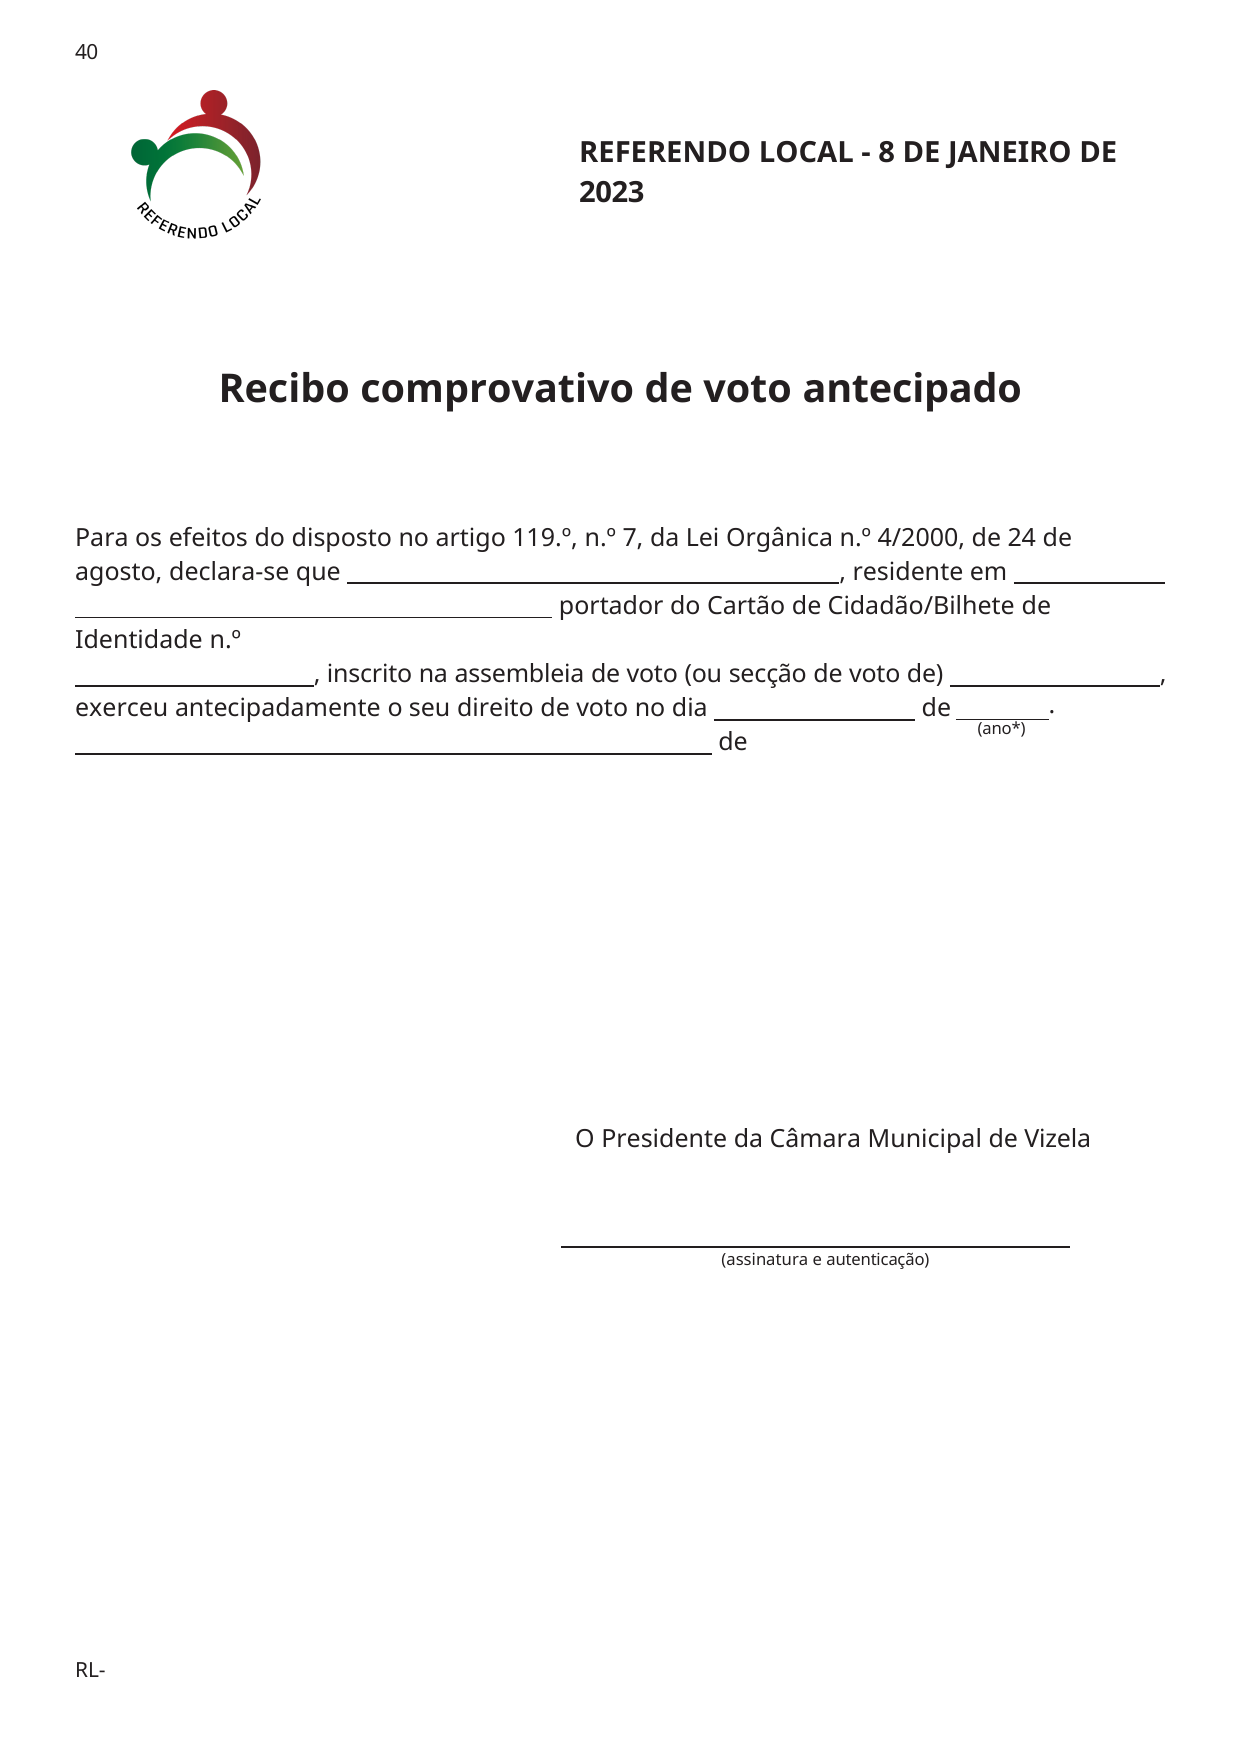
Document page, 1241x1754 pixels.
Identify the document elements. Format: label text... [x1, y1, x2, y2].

subtitle Recibo comprovativo de voto antecipado [98, 360, 1142, 414]
text exerceu antecipadamente o seu direito de voto no dia de de [75, 690, 953, 758]
text portador do Cartão de Cidadão/Bilhete de Identidade n.º [75, 588, 1178, 656]
text O Presidente da Câmara Municipal de Vizela [575, 1121, 1178, 1155]
text , inscrito na assembleia de voto (ou secção de voto de) , [75, 656, 1178, 690]
picture [127, 90, 267, 254]
text (assinatura e autenticação) [721, 1245, 1178, 1271]
text (ano*) [977, 720, 1178, 738]
text Para os efeitos do disposto no artigo 119.º, n.º 7, da Lei Orgânica n.º 4/2000, de 24 de agosto, declara-se que , residente em [75, 519, 1166, 587]
